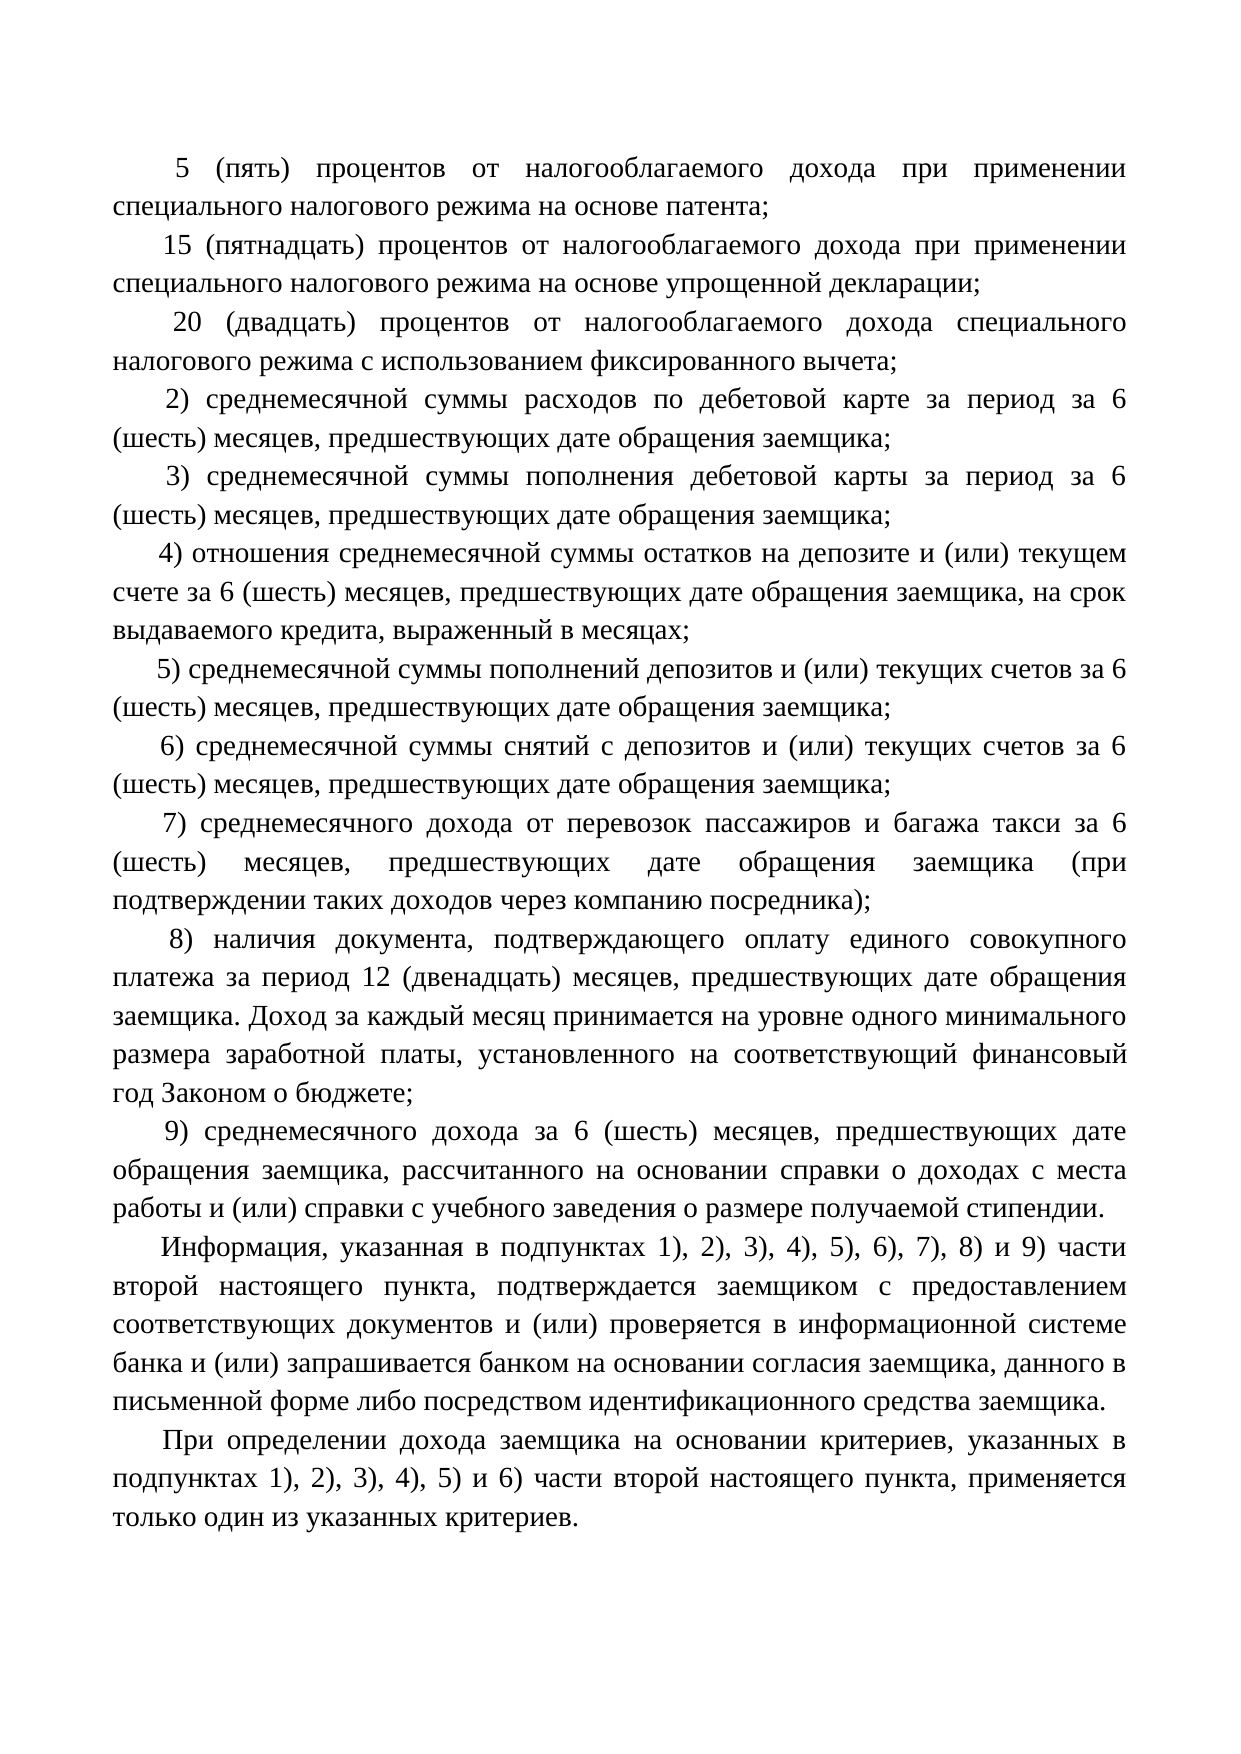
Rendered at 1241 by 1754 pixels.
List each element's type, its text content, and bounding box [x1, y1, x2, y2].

text 8) наличия документа, подтверждающего оплату единого совокупного платежа за период 12 (двенадцать) месяцев, предшествующих дате обращения заемщика. Доход за каждый месяц принимается на уровне одного минимального размера заработной платы, установленного на соответствующий финансовый год Законом о бюджете; [112, 921, 1128, 1108]
text 5 (пять) процентов от налогооблагаемого дохода при применении специального налогового режима на основе патента; [112, 150, 1128, 222]
text Информация, указанная в подпунктах 1), 2), 3), 4), 5), 6), 7), 8) и 9) части второй настоящего пункта, подтверждается заемщиком с предоставлением соответствующих документов и (или) проверяется в информационной системе банка и (или) запрашивается банком на основании согласия заемщика, данного в письменной форме либо посредством идентификационного средства заемщика. [112, 1229, 1128, 1417]
text 15 (пятнадцать) процентов от налогооблагаемого дохода при применении специального налогового режима на основе упрощенной декларации; [112, 227, 1128, 299]
text 6) среднемесячной суммы снятий с депозитов и (или) текущих счетов за 6 (шесть) месяцев, предшествующих дате обращения заемщика; [112, 728, 1128, 800]
text 20 (двадцать) процентов от налогооблагаемого дохода специального налогового режима с использованием фиксированного вычета; [112, 304, 1128, 376]
text 5) среднемесячной суммы пополнений депозитов и (или) текущих счетов за 6 (шесть) месяцев, предшествующих дате обращения заемщика; [112, 651, 1128, 723]
text 7) среднемесячного дохода от перевозок пассажиров и багажа такси за 6 (шесть) месяцев, предшествующих дате обращения заемщика (при подтверждении таких доходов через компанию посредника); [112, 805, 1128, 916]
text 3) среднемесячной суммы пополнения дебетовой карты за период за 6 (шесть) месяцев, предшествующих дате обращения заемщика; [112, 458, 1128, 530]
text 4) отношения среднемесячной суммы остатков на депозите и (или) текущем счете за 6 (шесть) месяцев, предшествующих дате обращения заемщика, на срок выдаваемого кредита, выраженный в месяцах; [112, 535, 1128, 646]
text 2) среднемесячной суммы расходов по дебетовой карте за период за 6 (шесть) месяцев, предшествующих дате обращения заемщика; [112, 381, 1128, 453]
text При определении дохода заемщика на основании критериев, указанных в подпунктах 1), 2), 3), 4), 5) и 6) части второй настоящего пункта, применяется только один из указанных критериев. [112, 1422, 1128, 1532]
text 9) среднемесячного дохода за 6 (шесть) месяцев, предшествующих дате обращения заемщика, рассчитанного на основании справки о доходах с места работы и (или) справки с учебного заведения о размере получаемой стипендии. [112, 1113, 1128, 1224]
